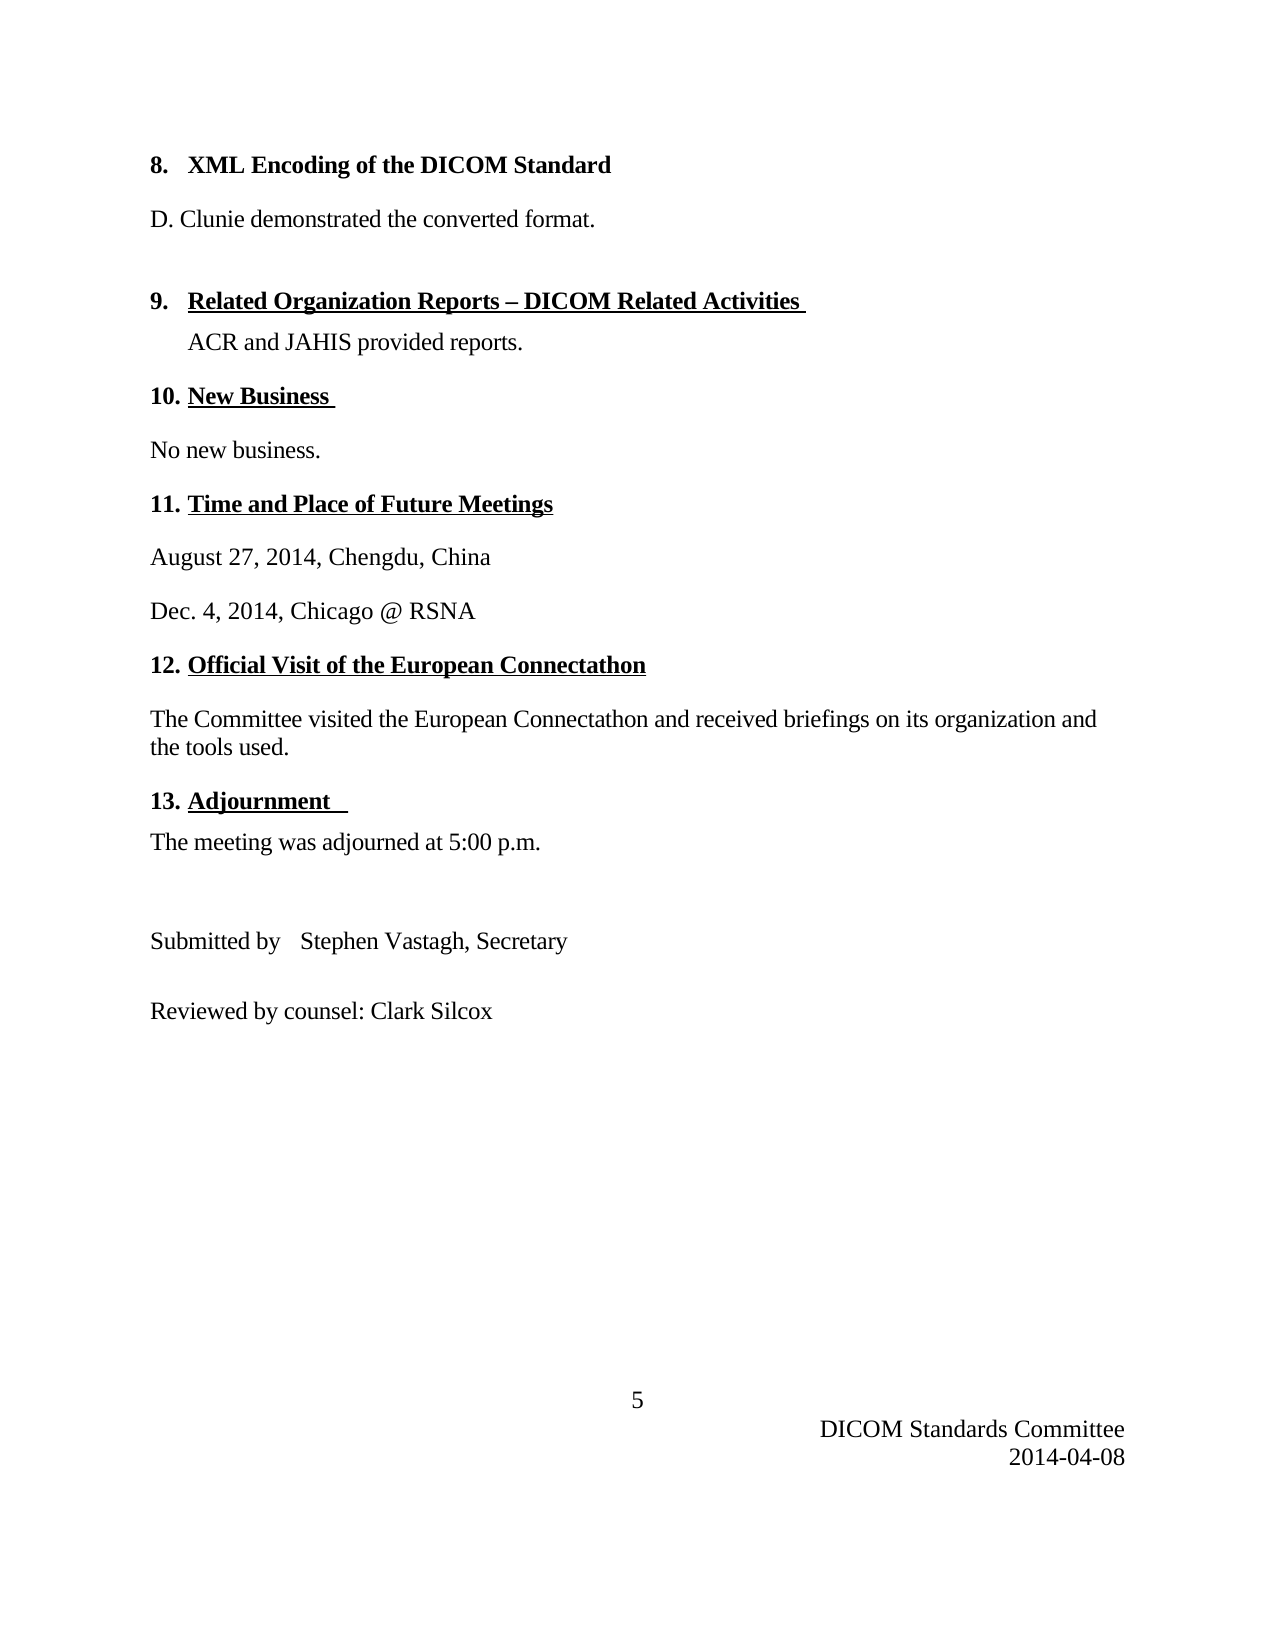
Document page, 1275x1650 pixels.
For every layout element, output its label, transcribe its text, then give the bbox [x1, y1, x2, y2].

list New Business [150, 381, 1125, 410]
list Official Visit of the European Connectathon [150, 650, 1125, 679]
text The meeting was adjourned at 5:00 p.m. [150, 827, 1125, 856]
text Dec. 4, 2014, Chicago @ RSNA [150, 596, 1125, 625]
list Related Organization Reports – DICOM Related Activities [150, 286, 1125, 315]
text Submitted by Stephen Vastagh, Secretary [150, 926, 1125, 955]
text The Committee visited the European Connectathon and received briefings on its organization and the tools used. [150, 704, 1125, 761]
list Time and Place of Future Meetings [150, 489, 1125, 517]
list XML Encoding of the DICOM Standard [150, 150, 1125, 179]
text August 27, 2014, Chengdu, China [150, 542, 1125, 571]
text ACR and JAHIS provided reports. [150, 327, 1125, 356]
text No new business. [150, 435, 1125, 464]
text D. Clunie demonstrated the converted format. [150, 204, 1125, 261]
list Adjournment [150, 786, 1125, 815]
text Reviewed by counsel: Clark Silcox [150, 996, 1125, 1025]
